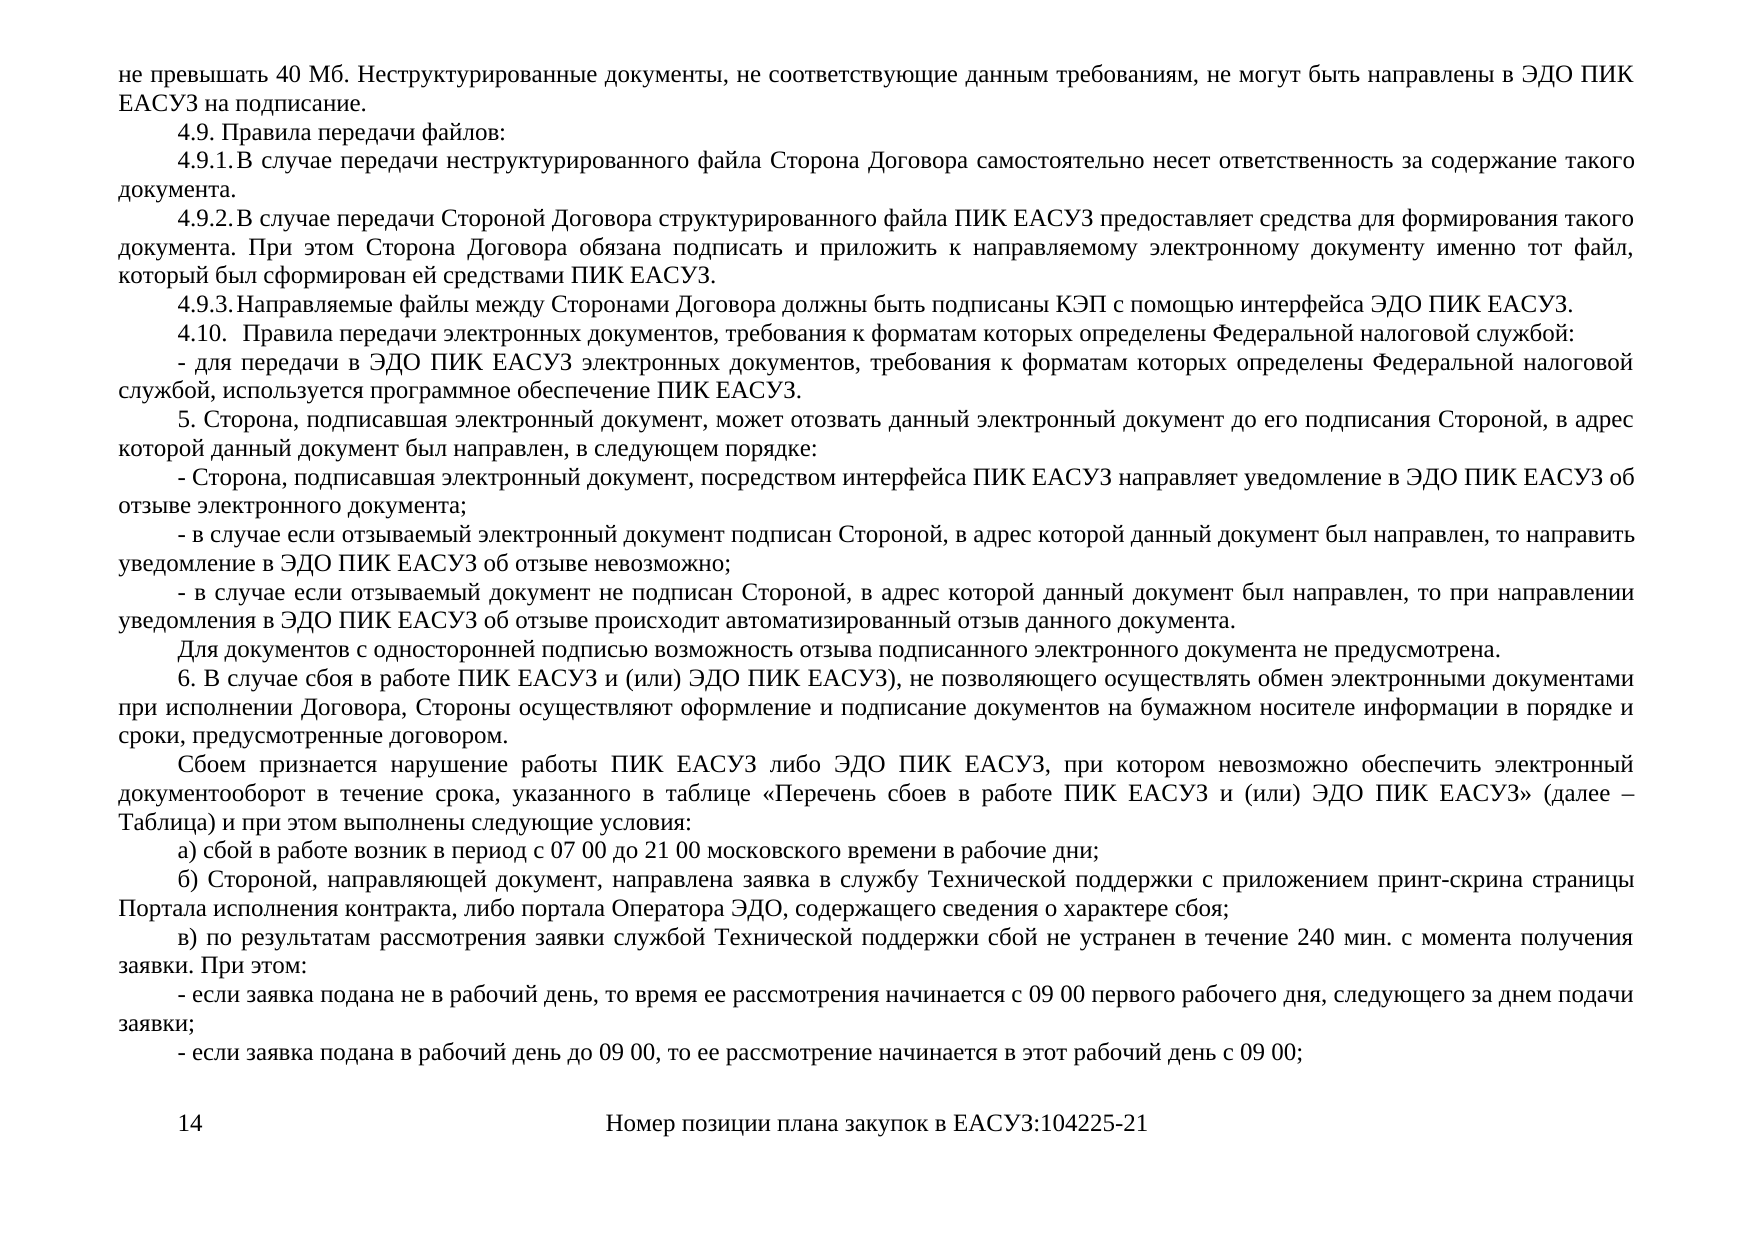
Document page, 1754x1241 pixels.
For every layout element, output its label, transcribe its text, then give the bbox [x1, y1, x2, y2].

list - в случае если отзываемый документ не подписан Стороной, в адрес которой данный документ был направлен, то при направлении уведомления в ЭДО ПИК ЕАСУЗ об отзыве происходит автоматизированный отзыв данного документа. [118, 577, 1636, 634]
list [118, 59, 1636, 117]
list 4.9.3. Направляемые файлы между Сторонами Договора должны быть подписаны КЭП с помощью интерфейса ЭДО ПИК ЕАСУЗ. [118, 289, 1636, 318]
list 4.9. Правила передачи файлов: [118, 117, 1636, 145]
list 4.9.2. В случае передачи Стороной Договора структурированного файла ПИК ЕАСУЗ предоставляет средства для формирования такого документа. При этом Сторона Договора обязана подписать и приложить к направляемому электронному документу именно тот файл, который был сформирован ей средствами ПИК ЕАСУЗ. [118, 203, 1636, 289]
list - если заявка подана в рабочий день до 09 00, то ее рассмотрение начинается в этот рабочий день с 09 00; [118, 1037, 1636, 1065]
list 4.9.1. В случае передачи неструктурированного файла Сторона Договора самостоятельно несет ответственность за содержание такого документа. [118, 145, 1636, 203]
list - в случае если отзываемый электронный документ подписан Стороной, в адрес которой данный документ был направлен, то направить уведомление в ЭДО ПИК ЕАСУЗ об отзыве невозможно; [118, 519, 1636, 577]
list Сбоем признается нарушение работы ПИК ЕАСУЗ либо ЭДО ПИК ЕАСУЗ, при котором невозможно обеспечить электронный документооборот в течение срока, указанного в таблице «Перечень сбоев в работе ПИК ЕАСУЗ и (или) ЭДО ПИК ЕАСУЗ» (далее – Таблица) и при этом выполнены следующие условия: [118, 749, 1636, 835]
list 5. Сторона, подписавшая электронный документ, может отозвать данный электронный документ до его подписания Стороной, в адрес которой данный документ был направлен, в следующем порядке: [118, 404, 1636, 462]
list - если заявка подана не в рабочий день, то время ее рассмотрения начинается с 09 00 первого рабочего дня, следующего за днем подачи заявки; [118, 979, 1636, 1037]
list в) по результатам рассмотрения заявки службой Технической поддержки сбой не устранен в течение 240 мин. с момента получения заявки. При этом: [118, 922, 1636, 979]
list - для передачи в ЭДО ПИК ЕАСУЗ электронных документов, требования к форматам которых определены Федеральной налоговой службой, используется программное обеспечение ПИК ЕАСУЗ. [118, 347, 1636, 404]
list - Сторона, подписавшая электронный документ, посредством интерфейса ПИК ЕАСУЗ направляет уведомление в ЭДО ПИК ЕАСУЗ об отзыве электронного документа; [118, 462, 1636, 519]
list 6. В случае сбоя в работе ПИК ЕАСУЗ и (или) ЭДО ПИК ЕАСУЗ), не позволяющего осуществлять обмен электронными документами при исполнении Договора, Стороны осуществляют оформление и подписание документов на бумажном носителе информации в порядке и сроки, предусмотренные договором. [118, 663, 1636, 749]
list б) Стороной, направляющей документ, направлена заявка в службу Технической поддержки с приложением принт-скрина страницы Портала исполнения контракта, либо портала Оператора ЭДО, содержащего сведения о характере сбоя; [118, 864, 1636, 922]
list 4.10. Правила передачи электронных документов, требования к форматам которых определены Федеральной налоговой службой: [118, 318, 1636, 347]
list Для документов с односторонней подписью возможность отзыва подписанного электронного документа не предусмотрена. [118, 634, 1636, 663]
list а) сбой в работе возник в период с 07 00 до 21 00 московского времени в рабочие дни; [118, 835, 1636, 864]
